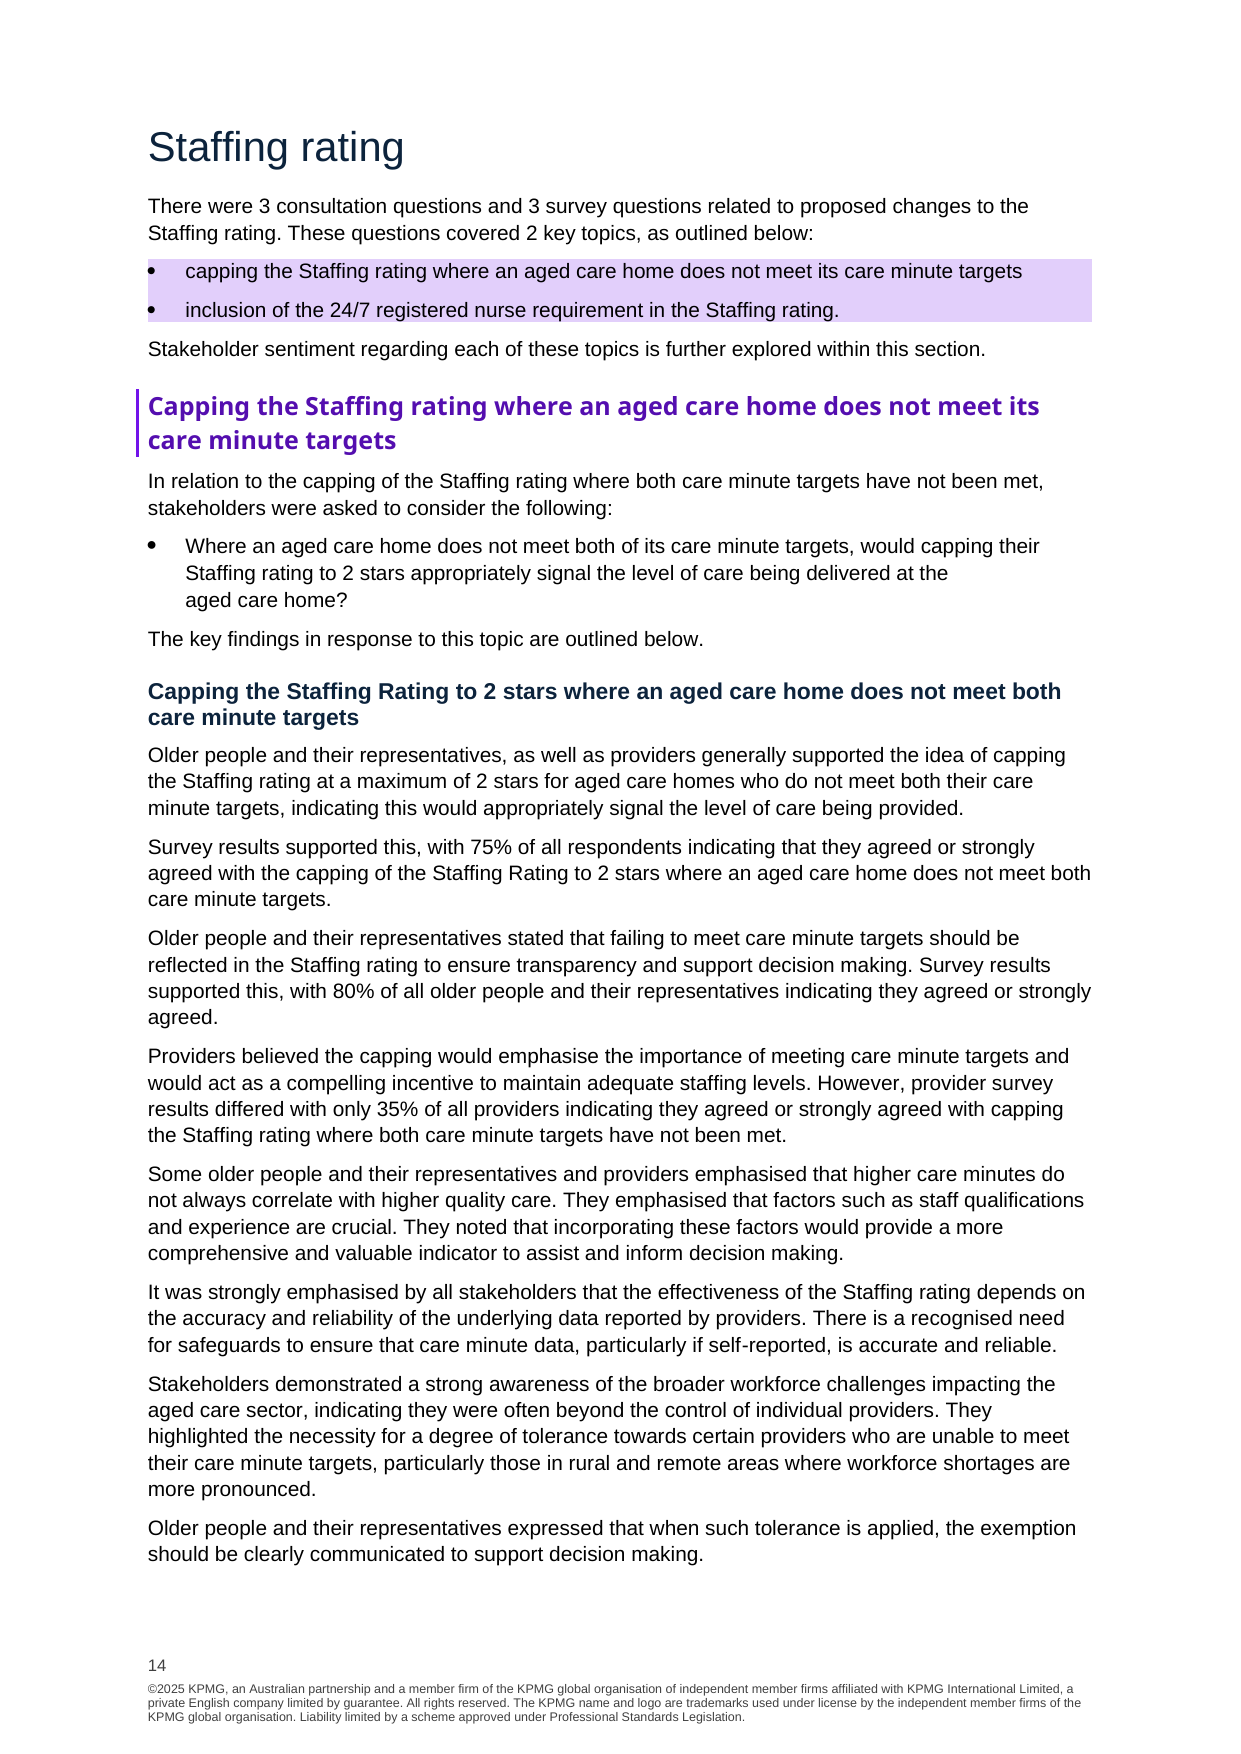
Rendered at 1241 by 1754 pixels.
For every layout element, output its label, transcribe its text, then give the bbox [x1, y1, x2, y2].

list inclusion of the 24/7 registered nurse requirement in the Staffing rating. [148, 298, 1092, 322]
list capping the Staffing rating where an aged care home does not meet its care minute targets [148, 259, 1092, 283]
subtitle Staffing rating [148, 131, 1092, 169]
text Some older people and their representatives and providers emphasised that higher care minutes do not always correlate with higher quality care. They emphasised that factors such as staff qualifications and experience are crucial. They noted that incorporating these factors would provide a more comprehensive and valuable indicator to assist and inform decision making. [148, 1162, 1092, 1265]
text Stakeholders demonstrated a strong awareness of the broader workforce challenges impacting the aged care sector, indicating they were often beyond the control of individual providers. They highlighted the necessity for a degree of tolerance towards certain providers who are unable to meet their care minute targets, particularly those in rural and remote areas where workforce shortages are more pronounced. [148, 1371, 1092, 1501]
text Older people and their representatives, as well as providers generally supported the idea of capping the Staffing rating at a maximum of 2 stars for aged care homes who do not meet both their care minute targets, indicating this would appropriately signal the level of care being provided. [148, 743, 1092, 819]
text In relation to the capping of the Staffing rating where both care minute targets have not been met, stakeholders were asked to consider the following: [148, 469, 1092, 519]
text Providers believed the capping would emphasise the importance of meeting care minute targets and would act as a compelling incentive to maintain adequate staffing levels. However, provider survey results differed with only 35% of all providers indicating they agreed or strongly agreed with capping the Staffing rating where both care minute targets have not been met. [148, 1044, 1092, 1147]
text Survey results supported this, with 75% of all respondents indicating that they agreed or strongly agreed with the capping of the Staffing Rating to 2 stars where an aged care home does not meet both care minute targets. [148, 834, 1092, 911]
text The key findings in response to this topic are outlined below. [148, 626, 1092, 650]
list Where an aged care home does not meet both of its care minute targets, would capping their Staffing rating to 2 stars appropriately signal the level of care being delivered at the aged care home? [148, 534, 1092, 611]
text It was strongly emphasised by all stakeholders that the effectiveness of the Staffing rating depends on the accuracy and reliability of the underlying data reported by providers. There is a recognised need for safeguards to ensure that care minute data, particularly if self-reported, is accurate and reliable. [148, 1280, 1092, 1356]
text Stakeholder sentiment regarding each of these topics is further explored within this section. [148, 337, 1092, 361]
subtitle Capping the Staffing Rating to 2 stars where an aged care home does not meet both care minute targets [148, 678, 1092, 730]
text Older people and their representatives expressed that when such tolerance is applied, the exemption should be clearly communicated to support decision making. [148, 1516, 1092, 1566]
subtitle Capping the Staffing rating where an aged care home does not meet its care minute targets [136, 388, 1092, 457]
text There were 3 consultation questions and 3 survey questions related to proposed changes to the Staffing rating. These questions covered 2 key topics, as outlined below: [148, 194, 1092, 244]
text Older people and their representatives stated that failing to meet care minute targets should be reflected in the Staffing rating to ensure transparency and support decision making. Survey results supported this, with 80% of all older people and their representatives indicating they agreed or strongly agreed. [148, 926, 1092, 1029]
